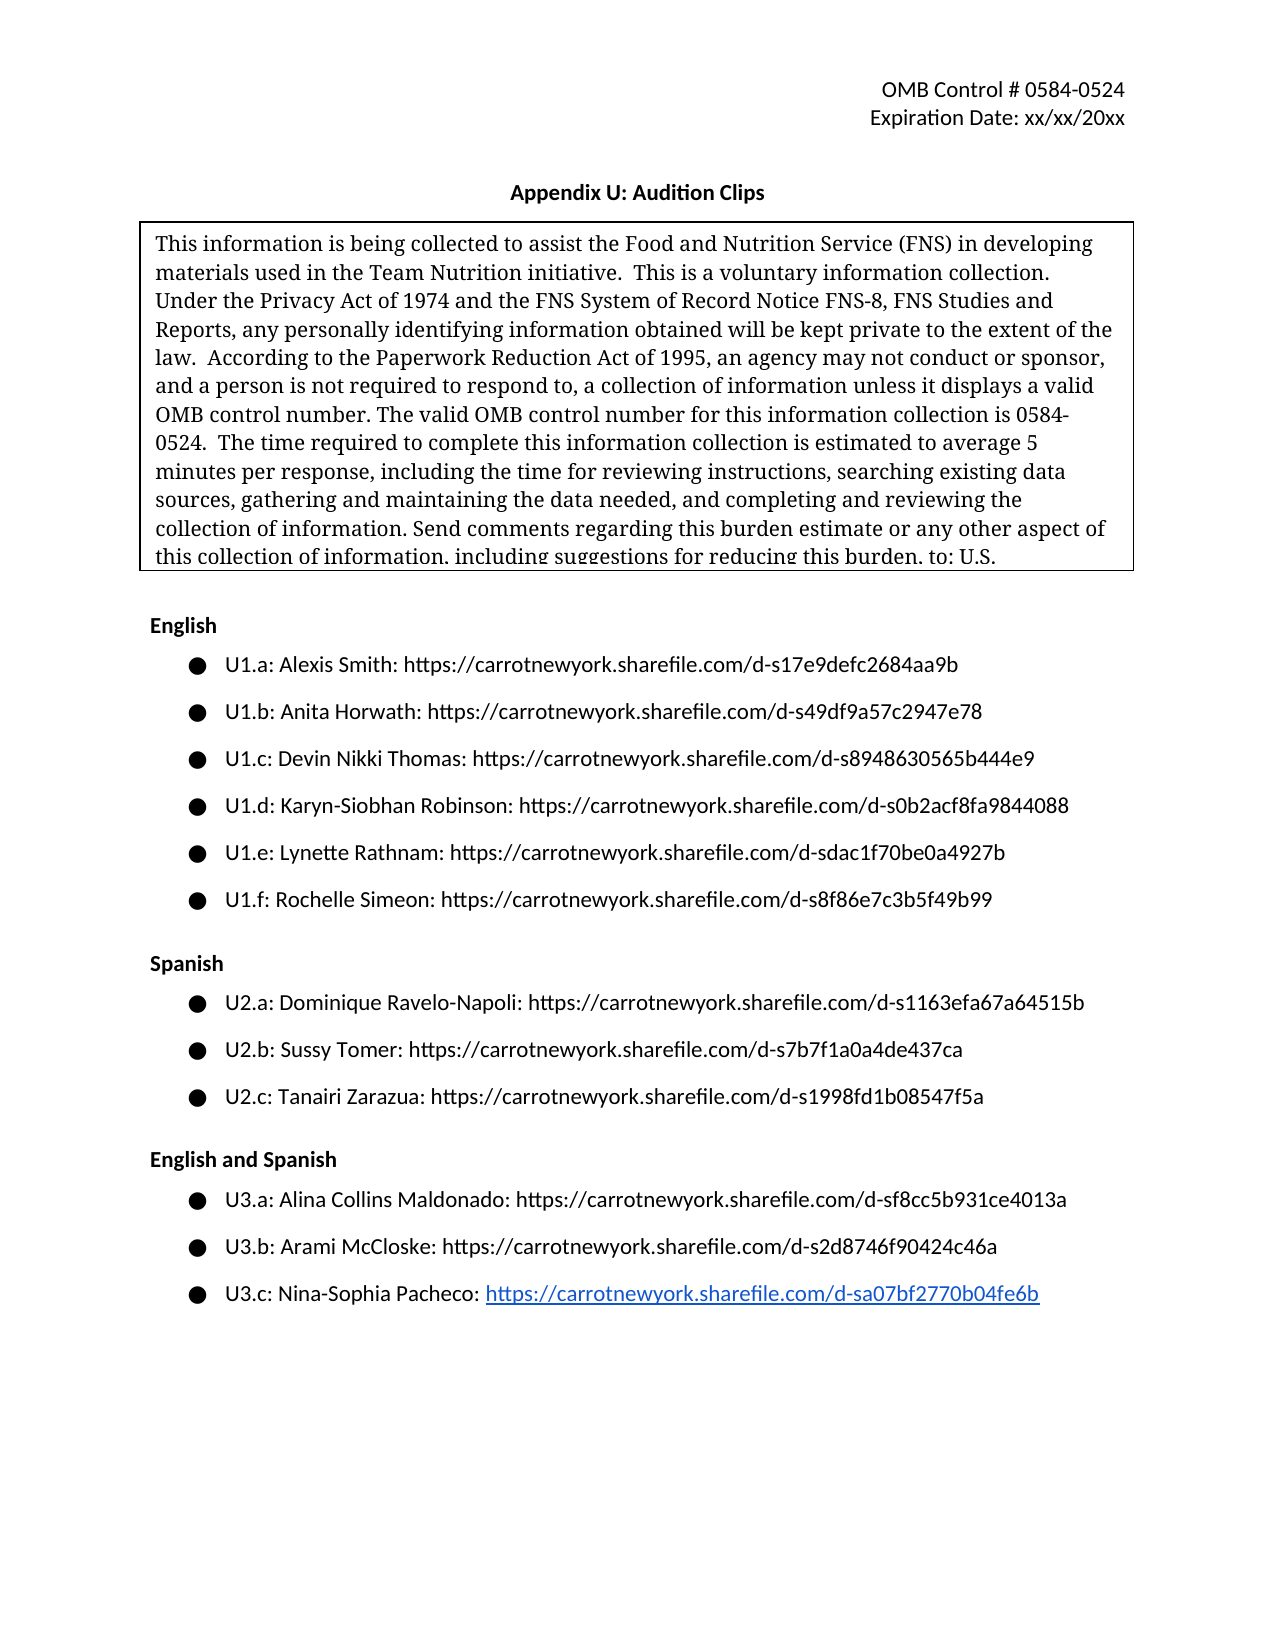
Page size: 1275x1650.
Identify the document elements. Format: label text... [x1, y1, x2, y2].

list U2.a: Dominique Ravelo-Napoli: https://carrotnewyork.sharefile.com/d-s1163efa67a64515b [187, 977, 1125, 1024]
list U3.a: Alina Collins Maldonado: https://carrotnewyork.sharefile.com/d-sf8cc5b931ce4013a [187, 1174, 1125, 1221]
list U2.b: Sussy Tomer: https://carrotnewyork.sharefile.com/d-s7b7f1a0a4de437ca [187, 1024, 1125, 1071]
list U2.c: Tanairi Zarazua: https://carrotnewyork.sharefile.com/d-s1998fd1b08547f5a [187, 1071, 1125, 1118]
text English [150, 611, 1125, 639]
text Appendix U: Audition Clips [150, 178, 1125, 206]
list U1.e: Lynette Rathnam: https://carrotnewyork.sharefile.com/d-sdac1f70be0a4927b [187, 827, 1125, 874]
list U1.f: Rochelle Simeon: https://carrotnewyork.sharefile.com/d-s8f86e7c3b5f49b99 [187, 874, 1125, 921]
list U1.a: Alexis Smith: https://carrotnewyork.sharefile.com/d-s17e9defc2684aa9b [187, 639, 1125, 686]
text Spanish [150, 949, 1125, 977]
text English and Spanish [150, 1146, 1125, 1174]
list U1.d: Karyn-Siobhan Robinson: https://carrotnewyork.sharefile.com/d-s0b2acf8fa9844088 [187, 780, 1125, 827]
list U3.c: Nina-Sophia Pacheco: https://carrotnewyork.sharefile.com/d-sa07bf2770b04fe6b [187, 1268, 1125, 1314]
list U1.c: Devin Nikki Thomas: https://carrotnewyork.sharefile.com/d-s8948630565b444e9 [187, 733, 1125, 780]
list U3.b: Arami McCloske: https://carrotnewyork.sharefile.com/d-s2d8746f90424c46a [187, 1221, 1125, 1268]
list U1.b: Anita Horwath: https://carrotnewyork.sharefile.com/d-s49df9a57c2947e78 [187, 686, 1125, 733]
